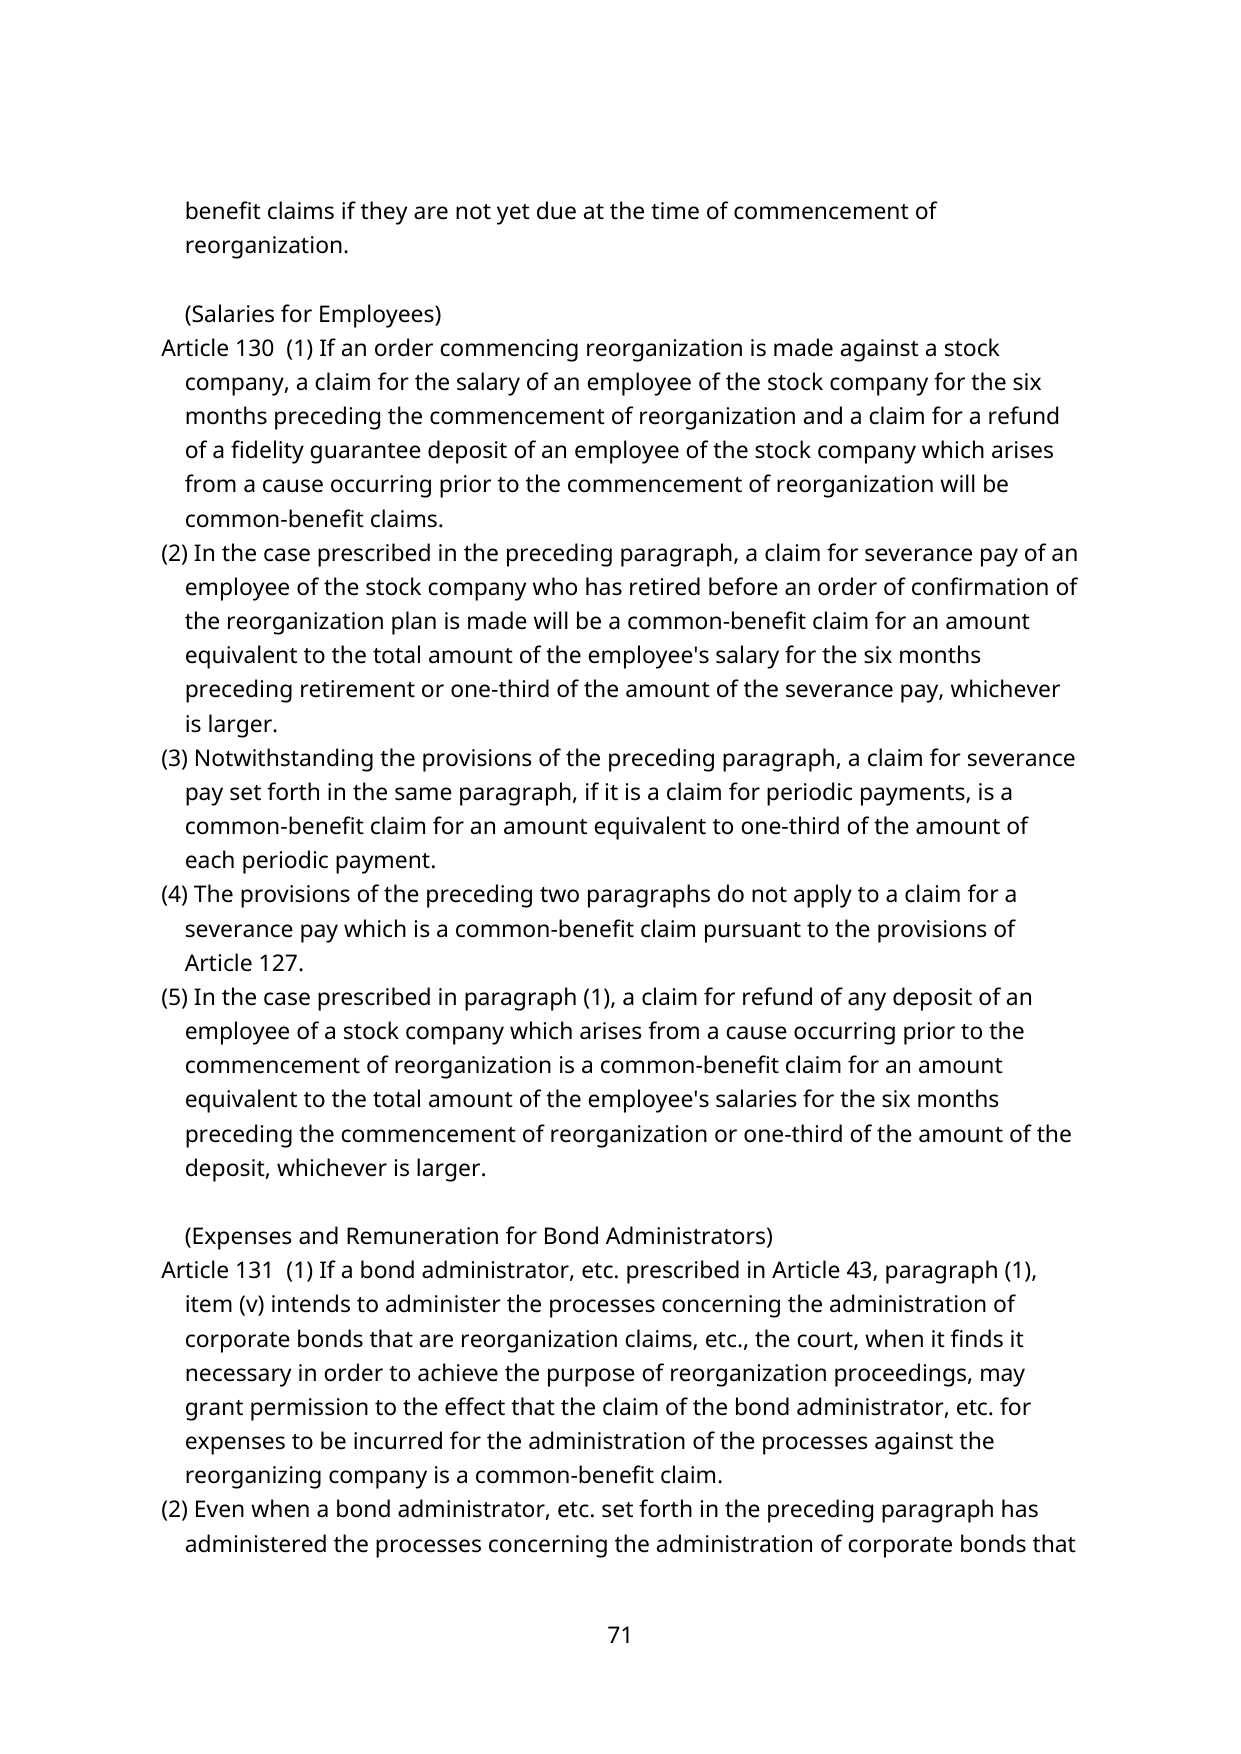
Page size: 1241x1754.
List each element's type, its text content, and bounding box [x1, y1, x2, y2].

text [161, 1492, 1079, 1560]
text Article 131 (1) If a bond administrator, etc. prescribed in Article 43, paragraph (1), item (v) intends to administer the processes concerning the administration of corporate bonds that are reorganization claims, etc., the court, when it finds it necessary in order to achieve the purpose of reorganization proceedings, may grant permission to the effect that the claim of the bond administrator, etc. for expenses to be incurred for the administration of the processes against the reorganizing company is a common-benefit claim. [161, 1253, 1079, 1492]
text (2) In the case prescribed in the preceding paragraph, a claim for severance pay of an employee of the stock company who has retired before an order of confirmation of the reorganization plan is made will be a common-benefit claim for an amount equivalent to the total amount of the employee's salary for the six months preceding retirement or one-third of the amount of the severance pay, whichever is larger. [161, 535, 1079, 740]
text (Expenses and Remuneration for Bond Administrators) [184, 1219, 1079, 1253]
text (5) In the case prescribed in paragraph (1), a claim for refund of any deposit of an employee of a stock company which arises from a cause occurring prior to the commencement of reorganization is a common-benefit claim for an amount equivalent to the total amount of the employee's salaries for the six months preceding the commencement of reorganization or one-third of the amount of the deposit, whichever is larger. [161, 979, 1079, 1184]
text (4) The provisions of the preceding two paragraphs do not apply to a claim for a severance pay which is a common-benefit claim pursuant to the provisions of Article 127. [161, 877, 1079, 979]
text Article 130 (1) If an order commencing reorganization is made against a stock company, a claim for the salary of an employee of the stock company for the six months preceding the commencement of reorganization and a claim for a refund of a fidelity guarantee deposit of an employee of the stock company which arises from a cause occurring prior to the commencement of reorganization will be common-benefit claims. [161, 330, 1079, 535]
text (Salaries for Employees) [184, 296, 1079, 330]
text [161, 194, 1079, 262]
text (3) Notwithstanding the provisions of the preceding paragraph, a claim for severance pay set forth in the same paragraph, if it is a claim for periodic payments, is a common-benefit claim for an amount equivalent to one-third of the amount of each periodic payment. [161, 740, 1079, 877]
